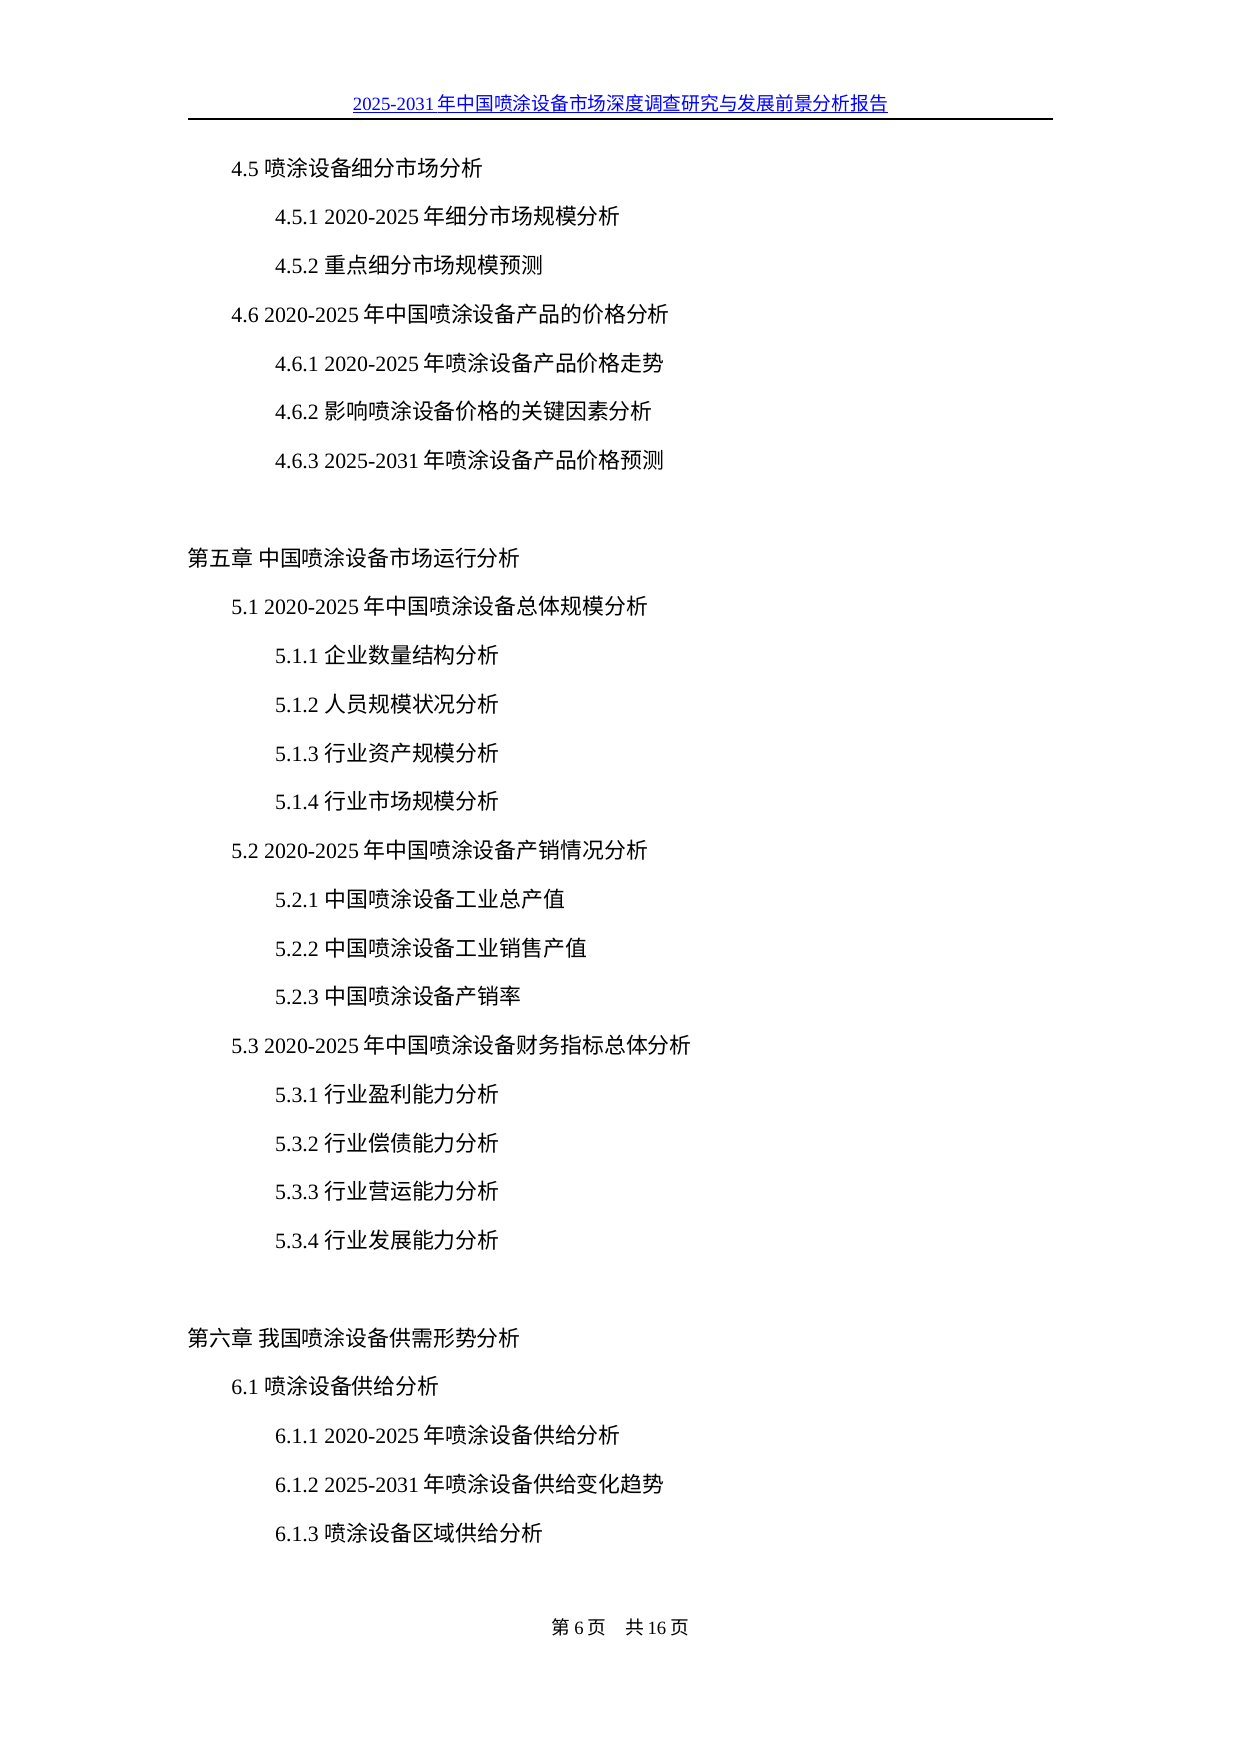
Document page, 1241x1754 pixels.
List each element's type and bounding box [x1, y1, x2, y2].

text [187, 150, 1053, 1548]
